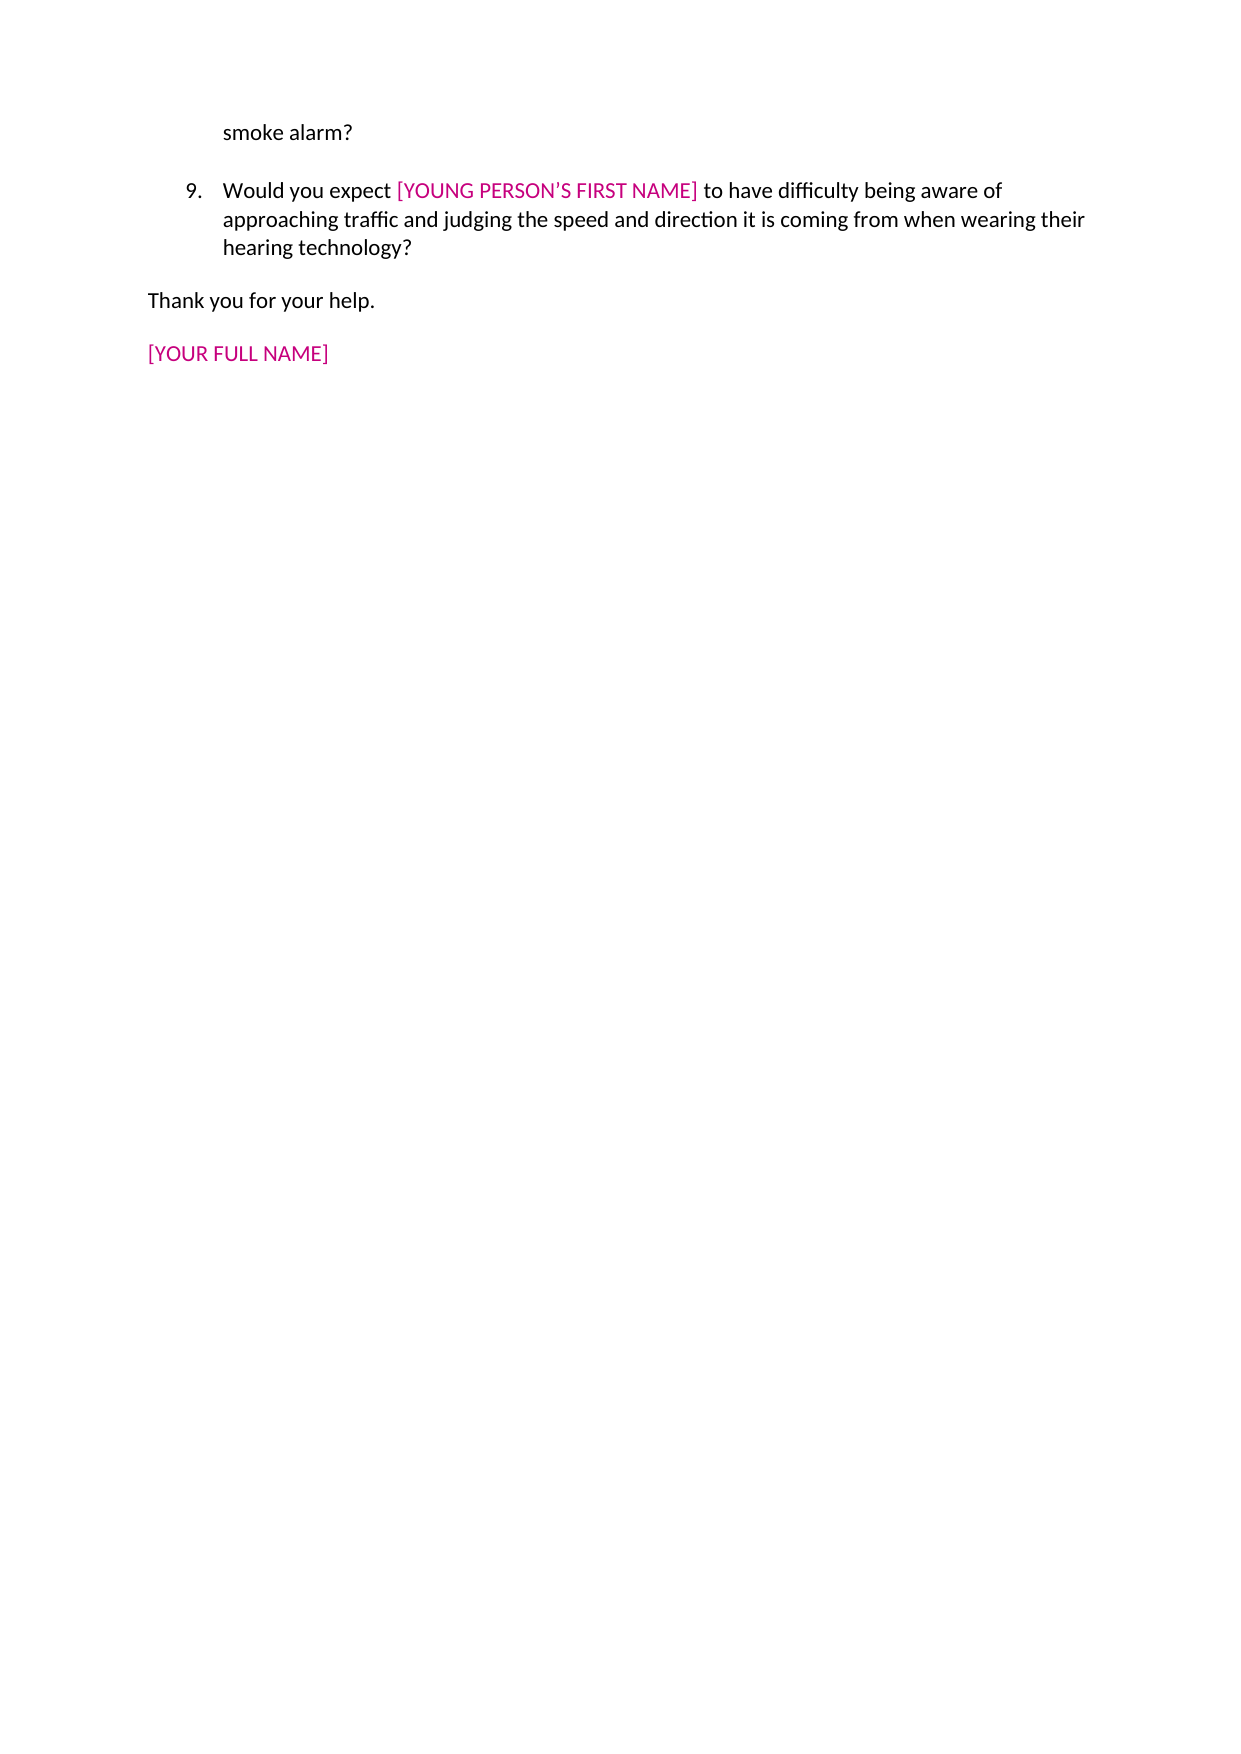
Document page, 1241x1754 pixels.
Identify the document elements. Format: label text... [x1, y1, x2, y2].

text [YOUR FULL NAME] [148, 339, 1122, 367]
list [185, 118, 1122, 177]
text Thank you for your help. [148, 286, 1122, 314]
list Would you expect [YOUNG PERSON’S FIRST NAME] to have difficulty being aware of approaching traffic and judging the speed and direction it is coming from when wearing their hearing technology? [185, 177, 1122, 261]
